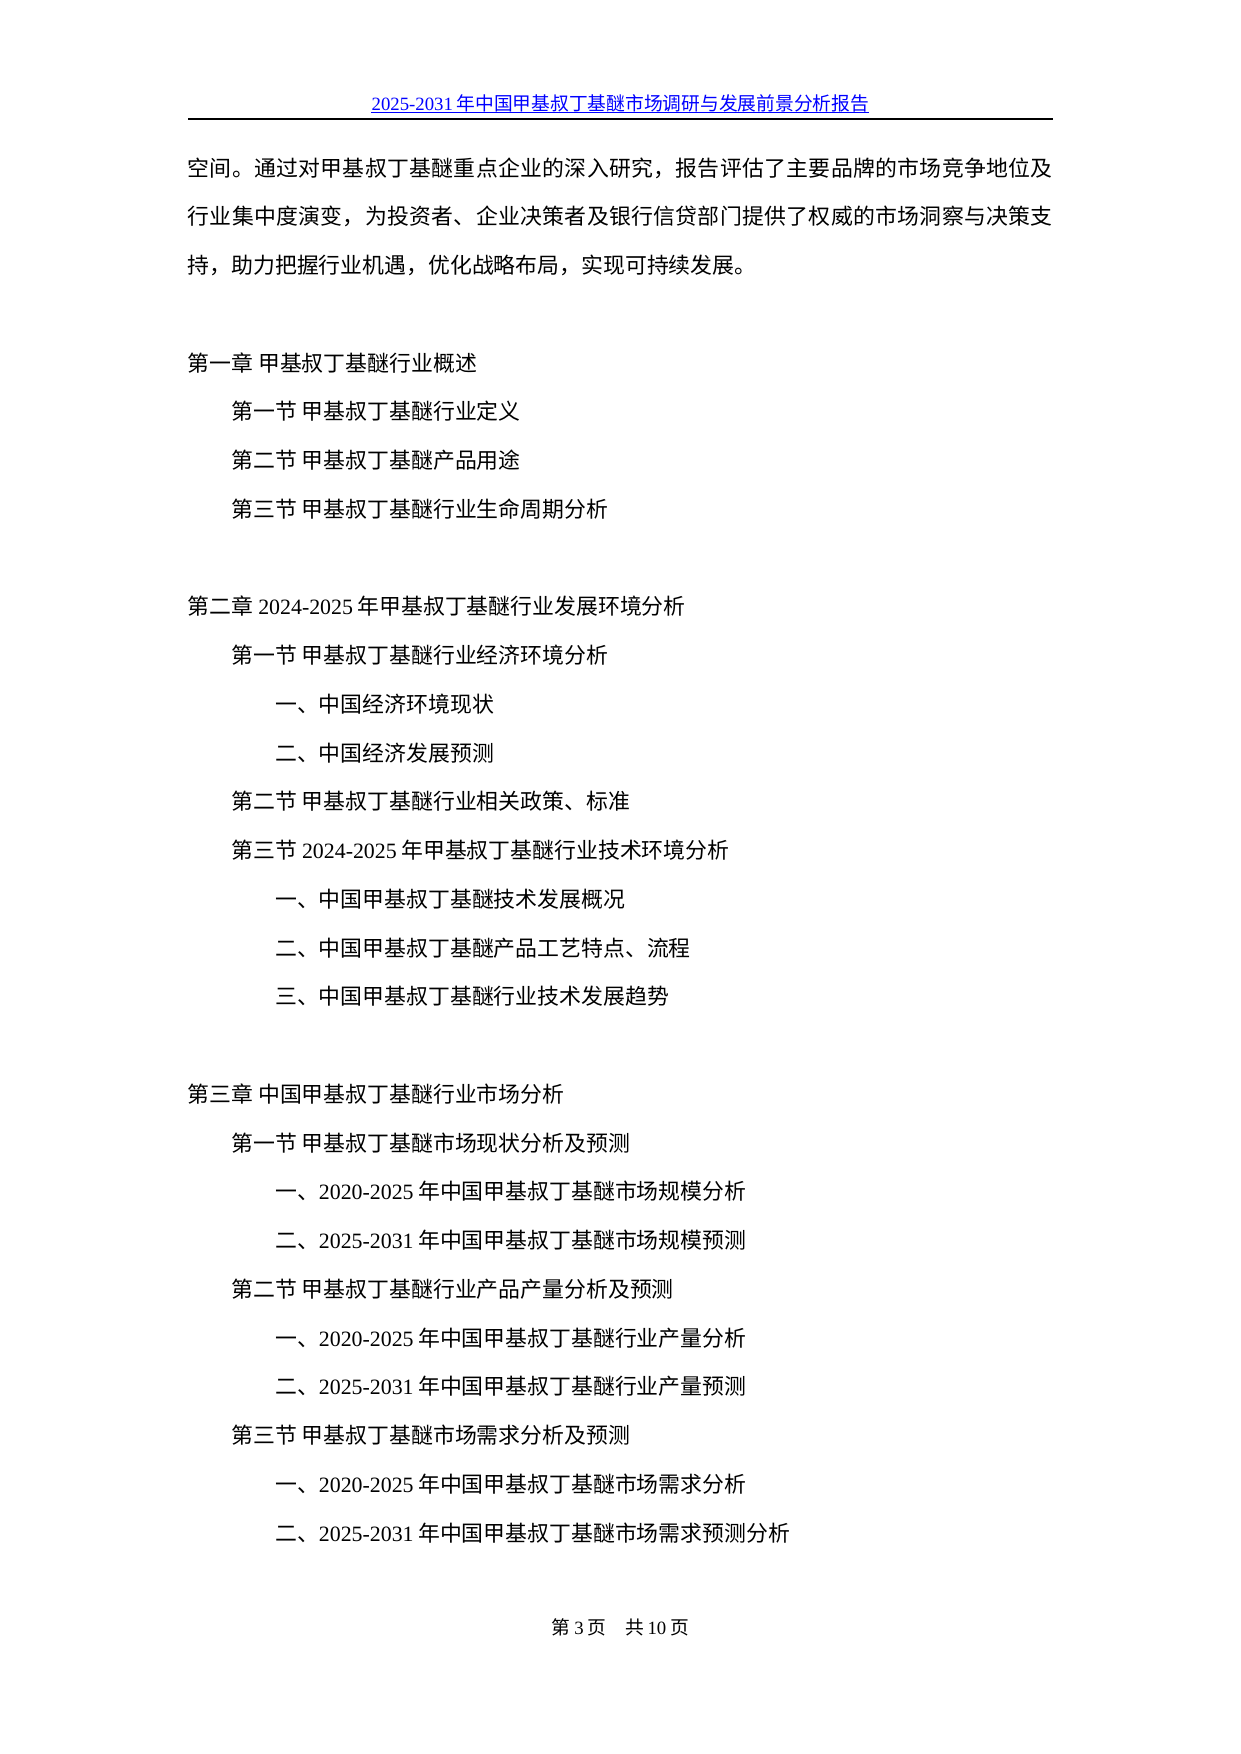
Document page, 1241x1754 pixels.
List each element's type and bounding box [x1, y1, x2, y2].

text [187, 150, 1053, 1548]
